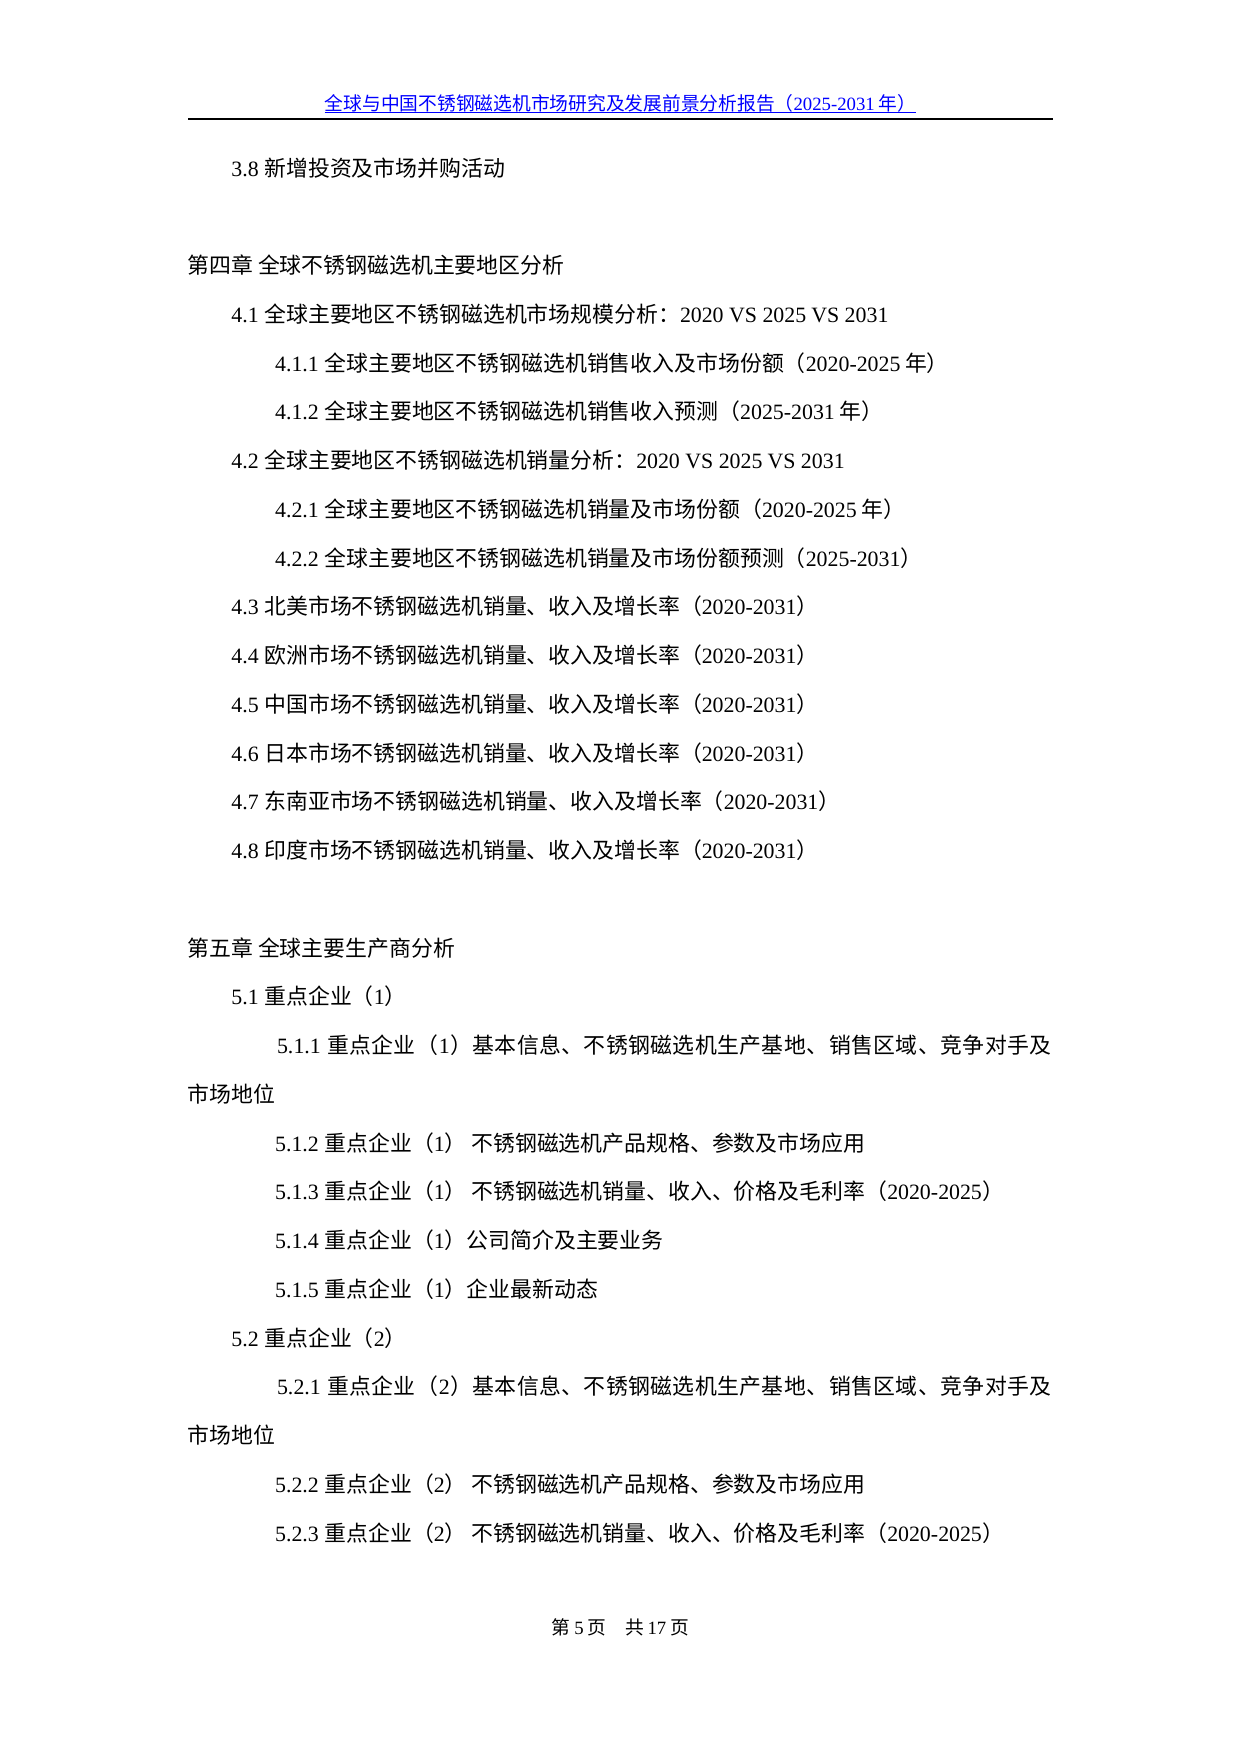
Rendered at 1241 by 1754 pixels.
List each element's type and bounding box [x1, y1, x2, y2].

text [187, 150, 1053, 1548]
